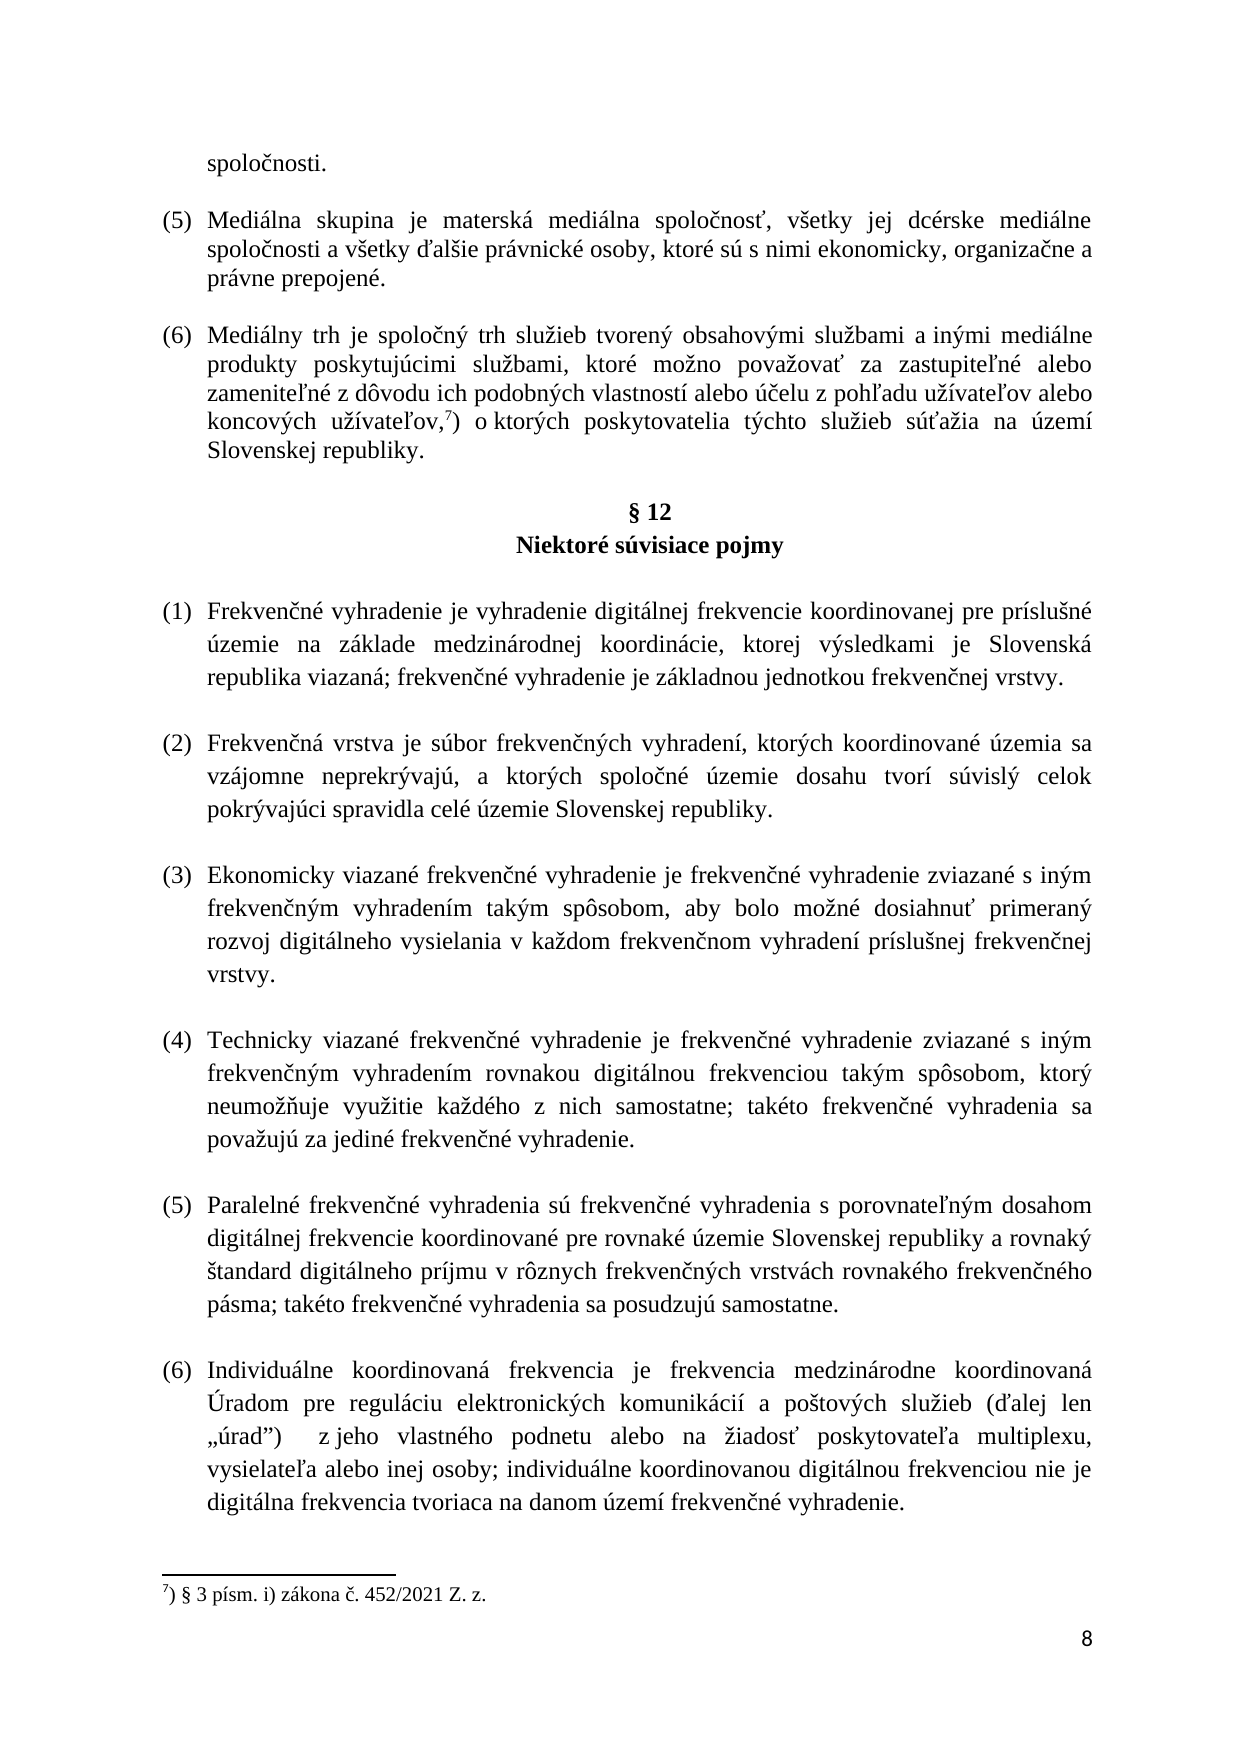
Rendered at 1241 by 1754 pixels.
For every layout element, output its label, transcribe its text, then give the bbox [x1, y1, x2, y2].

list Individuálne koordinovaná frekvencia je frekvencia medzinárodne koordinovaná Úradom pre reguláciu elektronických komunikácií a poštových služieb (ďalej len „úrad”) z jeho vlastného podnetu alebo na žiadosť poskytovateľa multiplexu, vysielateľa alebo inej osoby; individuálne koordinovanou digitálnou frekvenciou nie je digitálna frekvencia tvoriaca na danom území frekvenčné vyhradenie. [162, 1355, 1093, 1516]
list Ekonomicky viazané frekvenčné vyhradenie je frekvenčné vyhradenie zviazané s iným frekvenčným vyhradením takým spôsobom, aby bolo možné dosiahnuť primeraný rozvoj digitálneho vysielania v každom frekvenčnom vyhradení príslušnej frekvenčnej vrstvy. [162, 860, 1093, 988]
list Frekvenčná vrstva je súbor frekvenčných vyhradení, ktorých koordinované územia sa vzájomne neprekrývajú, a ktorých spoločné územie dosahu tvorí súvislý celok pokrývajúci spravidla celé územie Slovenskej republiky. [162, 728, 1093, 823]
list Technicky viazané frekvenčné vyhradenie je frekvenčné vyhradenie zviazané s iným frekvenčným vyhradením rovnakou digitálnou frekvenciou takým spôsobom, ktorý neumožňuje využitie každého z nich samostatne; takéto frekvenčné vyhradenia sa považujú za jediné frekvenčné vyhradenie. [162, 1025, 1093, 1153]
list Mediálna skupina je materská mediálna spoločnosť, všetky jej dcérske mediálne spoločnosti a všetky ďalšie právnické osoby, ktoré sú s nimi ekonomicky, organizačne a právne prepojené. [162, 205, 1093, 291]
list Mediálny trh je spoločný trh služieb tvorený obsahovými službami a inými mediálne produkty poskytujúcimi službami, ktoré možno považovať za zastupiteľné alebo zameniteľné z dôvodu ich podobných vlastností alebo účelu z pohľadu užívateľov alebo koncových užívateľov,) o ktorých poskytovatelia týchto služieb súťažia na území Slovenskej republiky. [162, 320, 1093, 464]
text Niektoré súvisiace pojmy [207, 530, 1093, 559]
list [162, 148, 1093, 176]
text § 12 [207, 497, 1093, 526]
list Paralelné frekvenčné vyhradenia sú frekvenčné vyhradenia s porovnateľným dosahom digitálnej frekvencie koordinované pre rovnaké územie Slovenskej republiky a rovnaký štandard digitálneho príjmu v rôznych frekvenčných vrstvách rovnakého frekvenčného pásma; takéto frekvenčné vyhradenia sa posudzujú samostatne. [162, 1190, 1093, 1318]
list Frekvenčné vyhradenie je vyhradenie digitálnej frekvencie koordinovanej pre príslušné územie na základe medzinárodnej koordinácie, ktorej výsledkami je Slovenská republika viazaná; frekvenčné vyhradenie je základnou jednotkou frekvenčnej vrstvy. [162, 596, 1093, 691]
